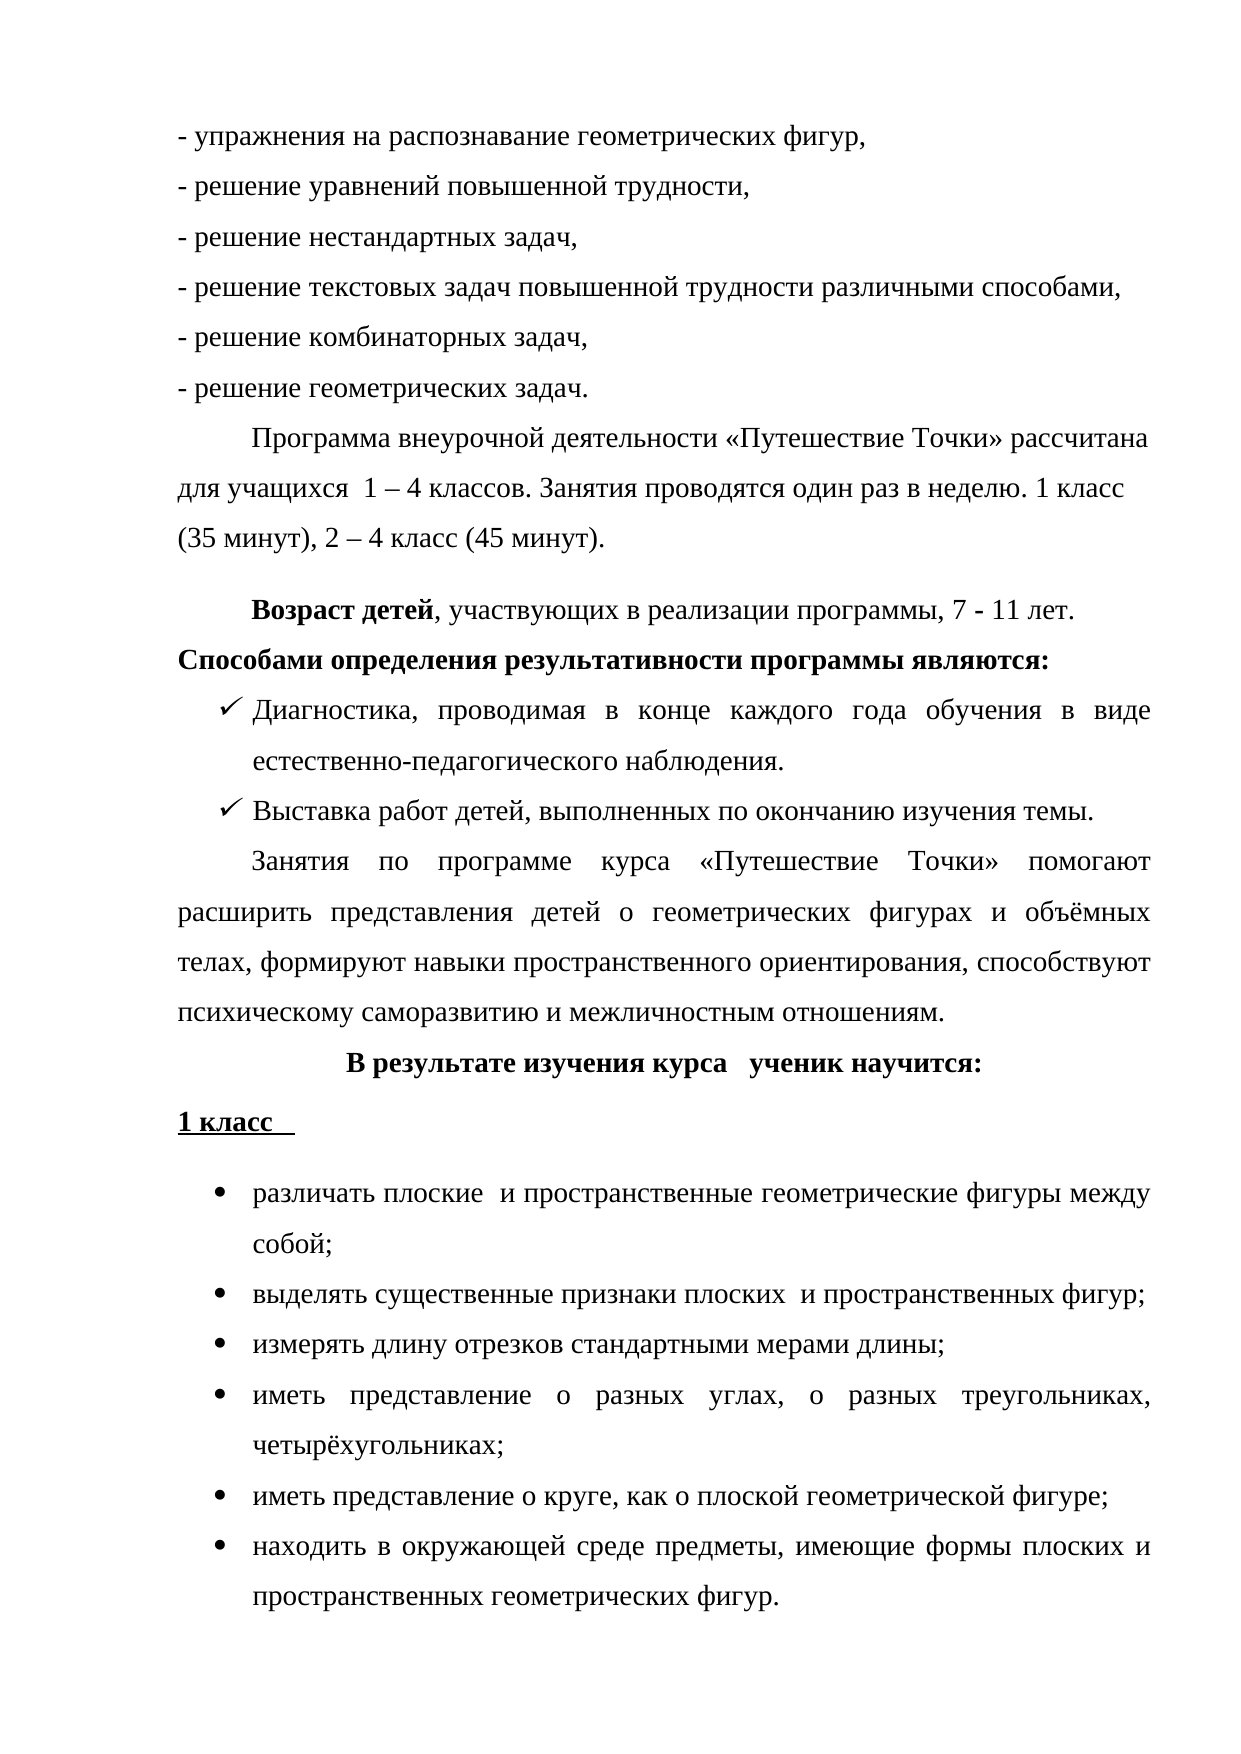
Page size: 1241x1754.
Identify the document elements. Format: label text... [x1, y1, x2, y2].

list иметь представление о разных углах, о разных треугольниках, четырёхугольниках; [215, 1377, 1152, 1461]
list иметь представление о круге, как о плоской геометрической фигуре; [215, 1478, 1152, 1511]
list различать плоские и пространственные геометрические фигуры между собой; [215, 1175, 1152, 1259]
text Занятия по программе курса «Путешествие Точки» помогают расширить представления детей о геометрических фигурах и объёмных телах, формируют навыки пространственного ориентирования, способствуют психическому саморазвитию и межличностным отношениям. [177, 843, 1152, 1028]
text - решение комбинаторных задач, [177, 319, 1152, 353]
text 1 класс [177, 1104, 1152, 1138]
list Выставка работ детей, выполненных по окончанию изучения темы. [215, 793, 1152, 827]
text Программа внеурочной деятельности «Путешествие Точки» рассчитана для учащихся 1 – 4 классов. Занятия проводятся один раз в неделю. 1 класс (35 минут), 2 – 4 класс (45 минут). [177, 420, 1152, 554]
text - решение геометрических задач. [177, 370, 1152, 403]
list измерять длину отрезков стандартными мерами длины; [215, 1326, 1152, 1360]
text - упражнения на распознавание геометрических фигур, [177, 118, 1152, 152]
list Диагностика, проводимая в конце каждого года обучения в виде естественно-педагогического наблюдения. [215, 692, 1152, 776]
text Возраст детей, участвующих в реализации программы, 7 - 11 лет. [177, 592, 1152, 625]
list находить в окружающей среде предметы, имеющие формы плоских и пространственных геометрических фигур. [215, 1528, 1152, 1612]
text Способами определения результативности программы являются: [177, 642, 1152, 676]
text В результате изучения курса ученик научится: [177, 1045, 1152, 1078]
list выделять существенные признаки плоских и пространственных фигур; [215, 1276, 1152, 1310]
text - решение нестандартных задач, [177, 219, 1152, 252]
text - решение текстовых задач повышенной трудности различными способами, [177, 269, 1152, 303]
text - решение уравнений повышенной трудности, [177, 168, 1152, 202]
